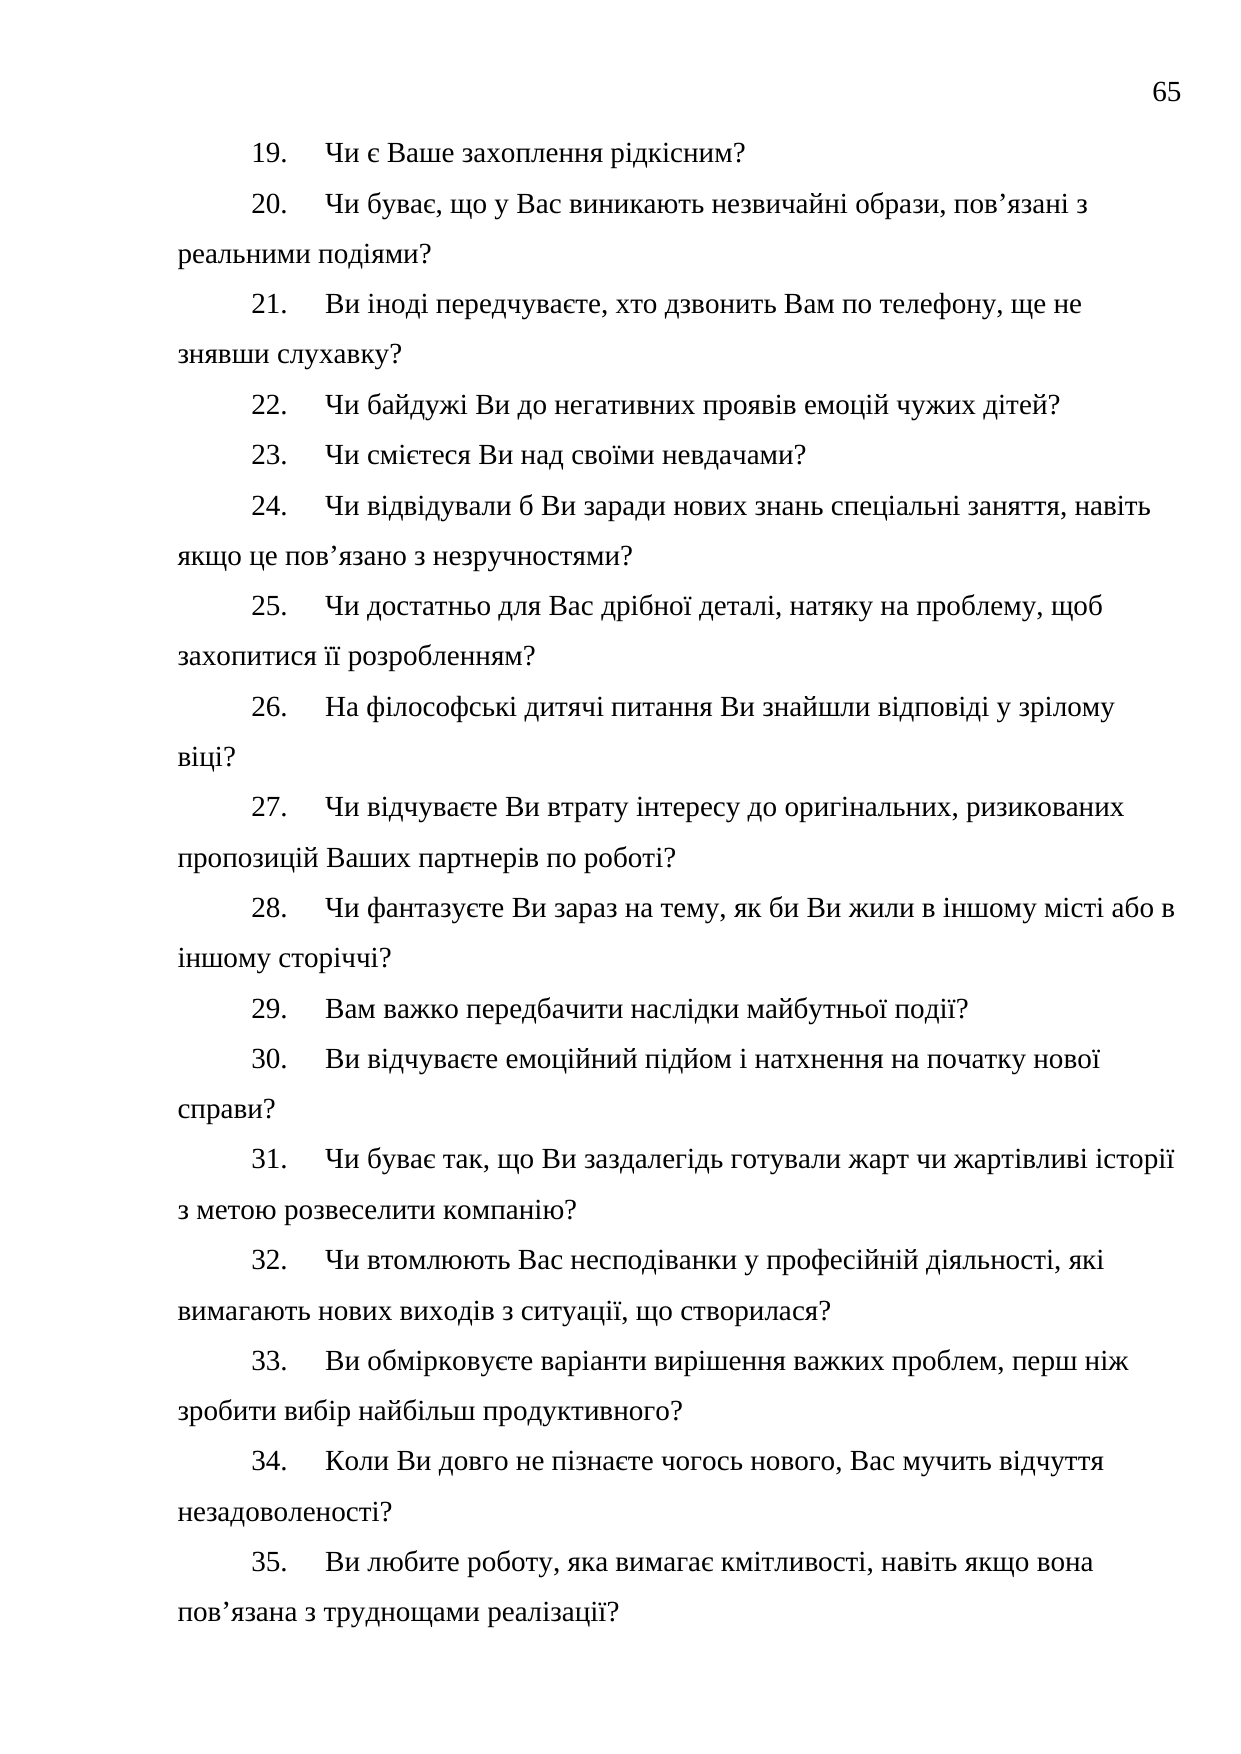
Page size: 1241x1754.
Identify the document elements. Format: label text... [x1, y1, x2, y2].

list Ви іноді передчуваєте, хто дзвонить Вам по телефону, ще не знявши слухавку? [177, 286, 1181, 370]
list Вам важко передбачити наслідки майбутньої події? [177, 991, 1181, 1024]
list Чи відвідували б Ви заради нових знань спеціальні заняття, навіть якщо це пов’язано з незручностями? [177, 488, 1181, 571]
list Чи достатньо для Вас дрібної деталі, натяку на проблему, щоб захопитися її розробленням? [177, 588, 1181, 672]
list Чи буває так, що Ви заздалегідь готували жарт чи жартівливі історії з метою розвеселити компанію? [177, 1142, 1181, 1226]
list Ви любите роботу, яка вимагає кмітливості, навіть якщо вона пов’язана з труднощами реалізації? [177, 1544, 1181, 1628]
list На філософські дитячі питання Ви знайшли відповіді у зрілому віці? [177, 689, 1181, 773]
list Ви обмірковуєте варіанти вирішення важких проблем, перш ніж зробити вибір найбільш продуктивного? [177, 1343, 1181, 1427]
list Ви відчуваєте емоційний підйом і натхнення на початку нової справи? [177, 1041, 1181, 1125]
list Коли Ви довго не пізнаєте чогось нового, Вас мучить відчуття незадоволеності? [177, 1443, 1181, 1527]
list Чи втомлюють Вас несподіванки у професійній діяльності, які вимагають нових виходів з ситуації, що створилася? [177, 1242, 1181, 1326]
list Чи буває, що у Вас виникають незвичайні образи, пов’язані з реальними подіями? [177, 186, 1181, 269]
list Чи є Ваше захоплення рідкісним? [177, 135, 1181, 169]
list Чи байдужі Ви до негативних проявів емоцій чужих дітей? [177, 387, 1181, 421]
list Чи смієтеся Ви над своїми невдачами? [177, 437, 1181, 471]
list Чи фантазуєте Ви зараз на тему, як би Ви жили в іншому місті або в іншому сторіччі? [177, 890, 1181, 974]
list Чи відчуваєте Ви втрату інтересу до оригінальних, ризикованих пропозицій Ваших партнерів по роботі? [177, 789, 1181, 873]
